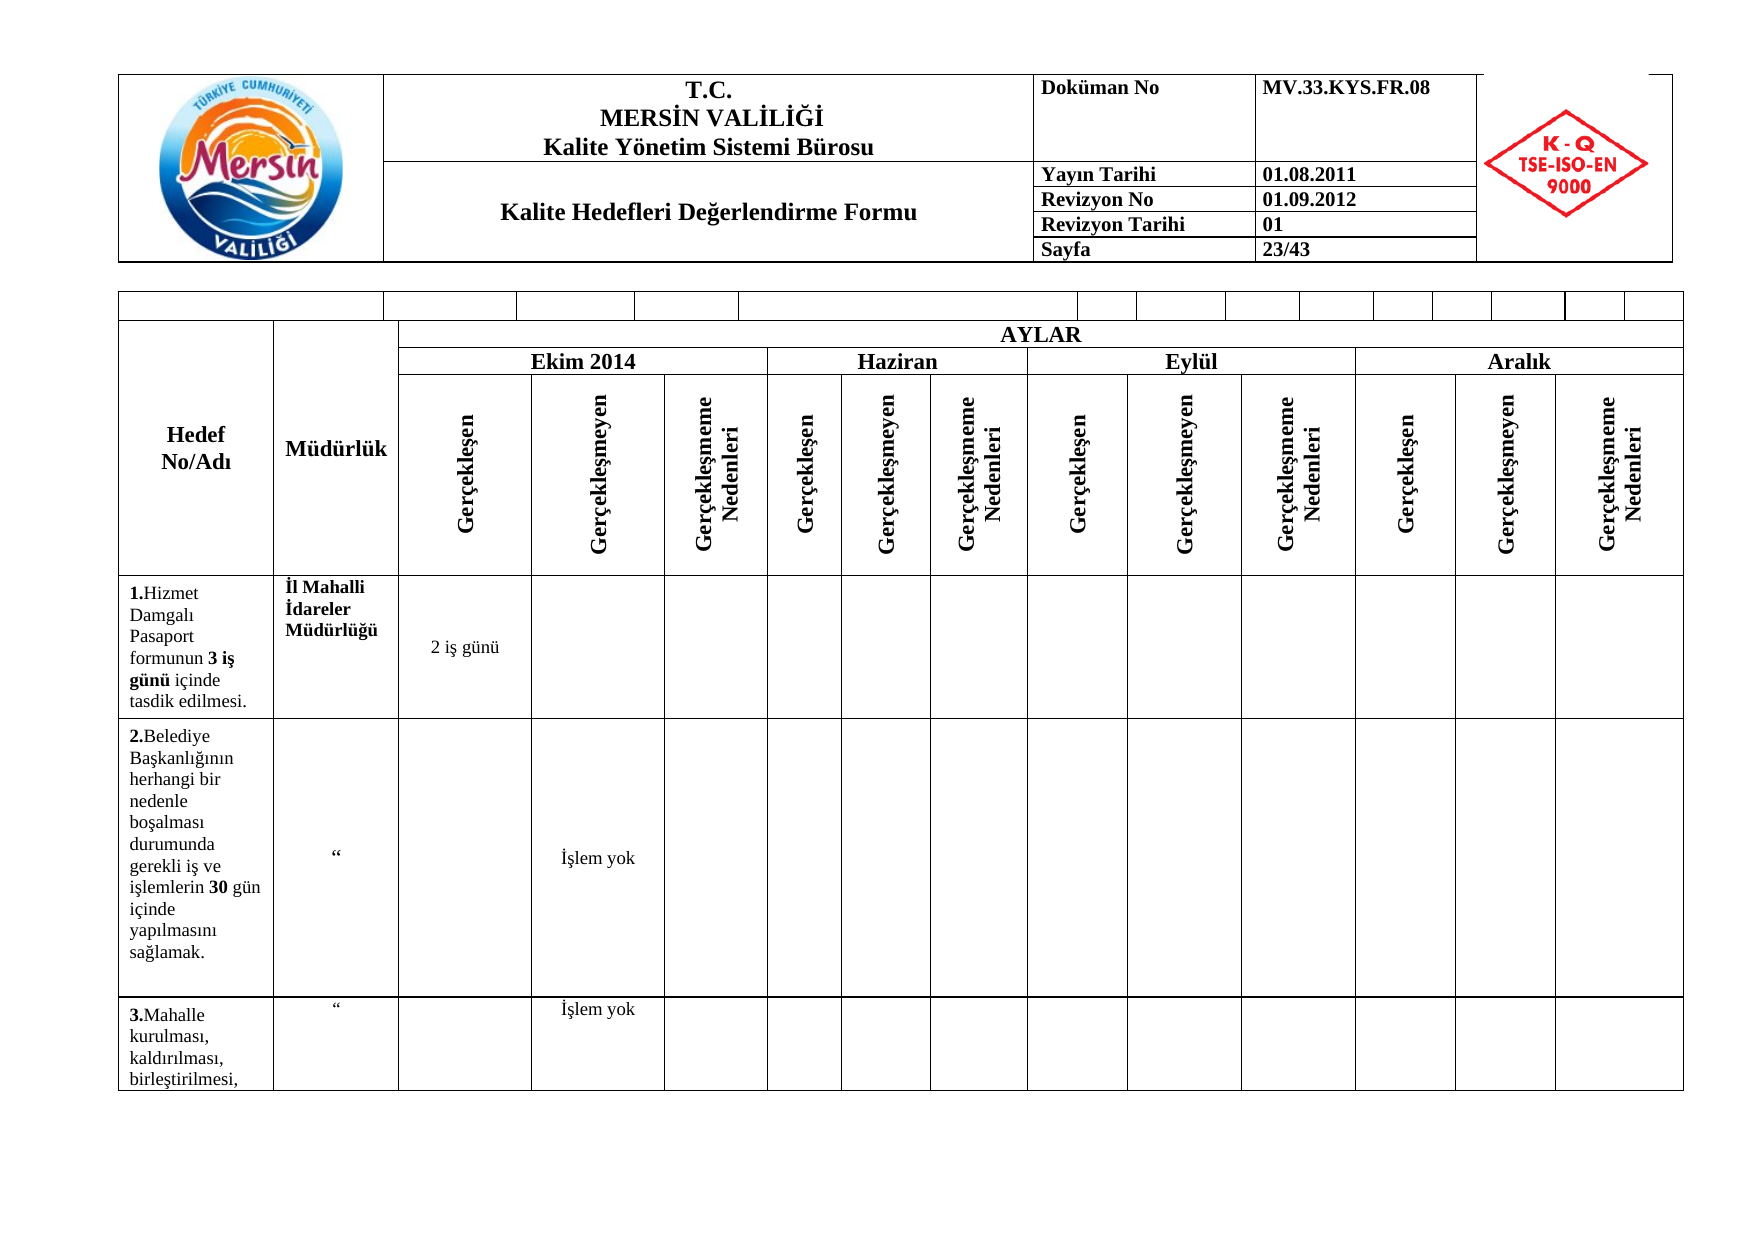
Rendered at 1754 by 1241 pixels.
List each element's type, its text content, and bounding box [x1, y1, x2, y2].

table_cell Gerçekleşmeme Nedenleri [1556, 375, 1683, 575]
table_cell [1356, 719, 1455, 996]
table_cell Aralık [1356, 348, 1683, 374]
table_cell İşlem yok [532, 998, 664, 1090]
table_cell [1356, 576, 1455, 718]
table_cell Eylül [1028, 348, 1355, 374]
table_cell [1374, 292, 1432, 319]
table_cell AYLAR [399, 321, 1683, 347]
table_cell [768, 998, 841, 1090]
table_cell Müdürlük [274, 321, 398, 575]
table_cell İl Mahalli İdareler Müdürlüğü [274, 576, 398, 718]
table_cell [931, 576, 1027, 718]
table_cell [768, 576, 841, 718]
picture [1483, 74, 1649, 253]
table_cell Gerçekleşen [1028, 375, 1127, 575]
table_cell [1028, 998, 1127, 1090]
table_cell [1625, 292, 1683, 319]
table_cell 2 iş günü [399, 576, 531, 718]
table_cell [1128, 998, 1241, 1090]
table_cell [665, 576, 767, 718]
table_cell [931, 998, 1027, 1090]
table_cell Gerçekleşmeyen [842, 375, 930, 575]
table_cell [1300, 292, 1373, 319]
table_cell [1128, 719, 1241, 996]
table_cell [1128, 576, 1241, 718]
table_cell [635, 292, 738, 319]
table_cell [1356, 998, 1455, 1090]
table_cell Gerçekleşen [399, 375, 531, 575]
table_cell [1556, 998, 1683, 1090]
table_cell [1456, 719, 1555, 996]
table_cell 1.Hizmet Damgalı Pasaport formunun 3 iş günü içinde tasdik edilmesi. [119, 576, 273, 718]
table_cell Haziran [768, 348, 1027, 374]
table_cell Gerçekleşen [1356, 375, 1455, 575]
table_cell [532, 576, 664, 718]
table_cell Gerçekleşen [768, 375, 841, 575]
table_cell Hedef No/Adı [119, 321, 273, 575]
table_cell “ [274, 998, 398, 1090]
table_cell Gerçekleşmeme Nedenleri [931, 375, 1027, 575]
table_cell [931, 719, 1027, 996]
table_cell Gerçekleşmeme Nedenleri [665, 375, 767, 575]
table_cell [1492, 292, 1564, 319]
table_cell [1556, 576, 1683, 718]
table_cell [842, 998, 930, 1090]
table_cell [1566, 292, 1624, 319]
table_cell “ [274, 719, 398, 996]
table_cell İşlem yok [532, 719, 664, 996]
table_cell [1433, 292, 1491, 319]
table_cell [1078, 292, 1136, 319]
table_cell [1226, 292, 1299, 319]
table_cell [1556, 719, 1683, 996]
table_cell [1456, 576, 1555, 718]
table_cell [665, 719, 767, 996]
table_cell [517, 292, 634, 319]
picture [159, 76, 343, 260]
table_cell Gerçekleşmeme Nedenleri [1242, 375, 1355, 575]
table_cell Gerçekleşmeyen [1456, 375, 1555, 575]
table_cell [1028, 576, 1127, 718]
table_cell Gerçekleşmeyen [532, 375, 664, 575]
table_cell [1456, 998, 1555, 1090]
table_cell [842, 576, 930, 718]
table_cell [1242, 719, 1355, 996]
table_cell [1028, 719, 1127, 996]
table_cell [1242, 576, 1355, 718]
table_cell Ekim 2014 [399, 348, 767, 374]
table_cell [739, 292, 1077, 319]
table_cell [1137, 292, 1225, 319]
table_cell [842, 719, 930, 996]
table_cell [1242, 998, 1355, 1090]
table_cell [665, 998, 767, 1090]
table_cell [768, 719, 841, 996]
table_cell Gerçekleşmeyen [1128, 375, 1241, 575]
table_cell 2.Belediye Başkanlığının herhangi bir nedenle boşalması durumunda gerekli iş ve işlemlerin 30 gün içinde yapılmasını sağlamak. [119, 719, 273, 996]
table_cell [399, 998, 531, 1090]
table_cell [384, 292, 516, 319]
table_cell [119, 292, 383, 319]
table_cell [399, 719, 531, 996]
